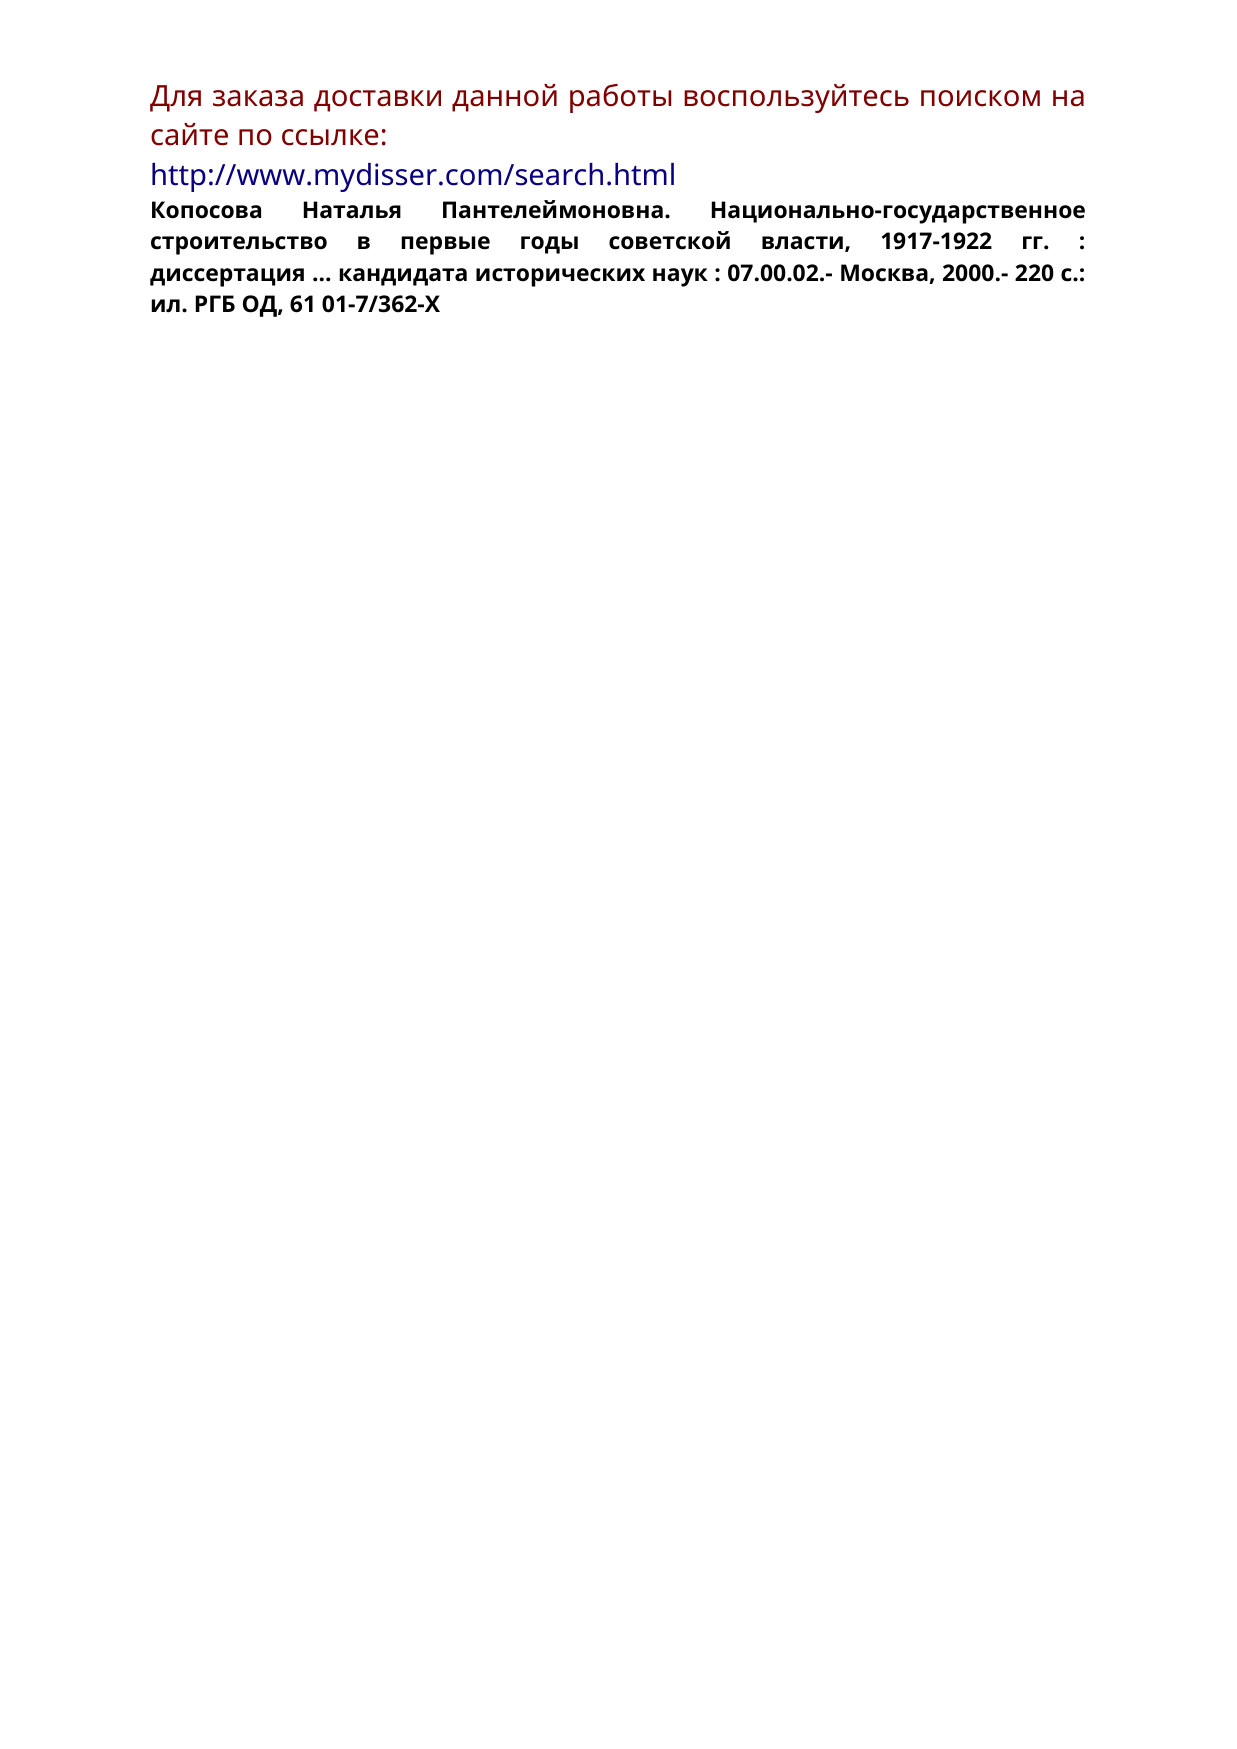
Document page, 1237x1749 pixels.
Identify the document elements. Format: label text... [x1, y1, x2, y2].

text Копосова Наталья Пантелеймоновна. Национально-государственное строительство в первые годы советской власти, 1917-1922 гг. : диссертация ... кандидата исторических наук : 07.00.02.- Москва, 2000.- 220 с.: ил. РГБ ОД, 61 01-7/362-X [150, 194, 1086, 319]
